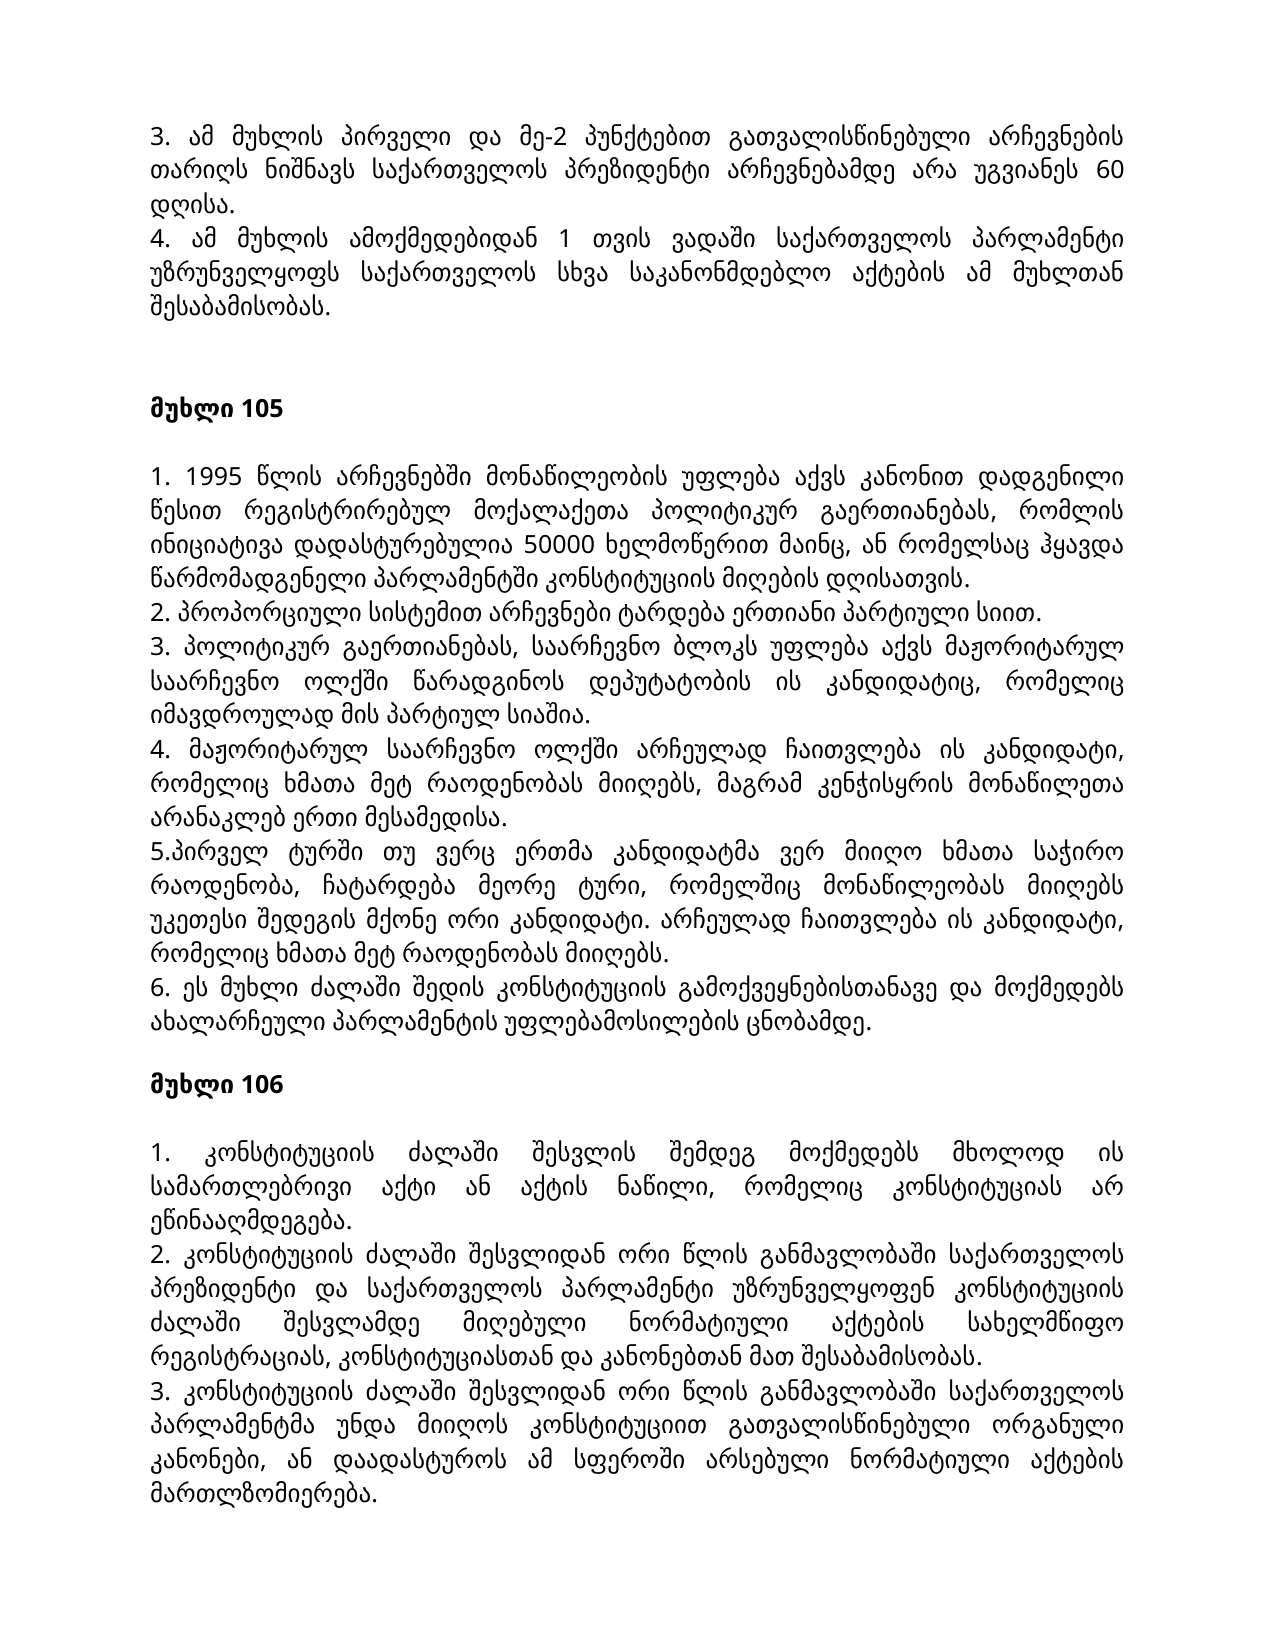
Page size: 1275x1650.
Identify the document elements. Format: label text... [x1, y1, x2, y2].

text 5.პირველ ტურში თუ ვერც ერთმა კანდიდატმა ვერ მიიღო ხმათა საჭირო რაოდენობა, ჩატარდება მეორე ტური, რომელშიც მონაწილეობას მიიღებს უკეთესი შედეგის მქონე ორი კანდიდატი. არჩეულად ჩაითვლება ის კანდიდატი, რომელიც ხმათა მეტ რაოდენობას მიიღებს. [150, 833, 1125, 970]
text 2. პროპორციული სისტემით არჩევნები ტარდება ერთიანი პარტიული სიით. [150, 595, 1125, 629]
text 1. 1995 წლის არჩევნებში მონაწილეობის უფლება აქვს კანონით დადგენილი წესით რეგისტრირებულ მოქალაქეთა პოლიტიკურ გაერთიანებას, რომლის ინიციატივა დადასტურებულია 50000 ხელმოწერით მაინც, ან რომელსაც ჰყავდა წარმომადგენელი პარლამენტში კონსტიტუციის მიღების დღისათვის. [150, 459, 1125, 595]
text 3. პოლიტიკურ გაერთიანებას, საარჩევნო ბლოკს უფლება აქვს მაჟორიტარულ საარჩევნო ოლქში წარადგინოს დეპუტატობის ის კანდიდატიც, რომელიც იმავდროულად მის პარტიულ სიაშია. [150, 629, 1125, 731]
text 4. მაჟორიტარულ საარჩევნო ოლქში არჩეულად ჩაითვლება ის კანდიდატი, რომელიც ხმათა მეტ რაოდენობას მიიღებს, მაგრამ კენჭისყრის მონაწილეთა არანაკლებ ერთი მესამედისა. [150, 731, 1125, 833]
text 6. ეს მუხლი ძალაში შედის კონსტიტუციის გამოქვეყნებისთანავე და მოქმედებს ახალარჩეული პარლამენტის უფლებამოსილების ცნობამდე. [150, 970, 1125, 1038]
text 3. კონსტიტუციის ძალაში შესვლიდან ორი წლის განმავლობაში საქართველოს პარლამენტმა უნდა მიიღოს კონსტიტუციით გათვალისწინებული ორგანული კანონები, ან დაადასტუროს ამ სფეროში არსებული ნორმატიული აქტების მართლზომიერება. [150, 1373, 1125, 1509]
text მუხლი 106 [150, 1067, 1125, 1101]
text 4. ამ მუხლის ამოქმედებიდან 1 თვის ვადაში საქართველოს პარლამენტი უზრუნველყოფს საქართველოს სხვა საკანონმდებლო აქტების ამ მუხლთან შესაბამისობას. [150, 220, 1125, 322]
text მუხლი 105 [150, 391, 1125, 425]
text 2. კონსტიტუციის ძალაში შესვლიდან ორი წლის განმავლობაში საქართველოს პრეზიდენტი და საქართველოს პარლამენტი უზრუნველყოფენ კონსტიტუციის ძალაში შესვლამდე მიღებული ნორმატიული აქტების სახელმწიფო რეგისტრაციას, კონსტიტუციასთან და კანონებთან მათ შესაბამისობას. [150, 1237, 1125, 1373]
text 1. კონსტიტუციის ძალაში შესვლის შემდეგ მოქმედებს მხოლოდ ის სამართლებრივი აქტი ან აქტის ნაწილი, რომელიც კონსტიტუციას არ ეწინააღმდეგება. [150, 1135, 1125, 1237]
text 3. ამ მუხლის პირველი და მე-2 პუნქტებით გათვალისწინებული არჩევნების თარიღს ნიშნავს საქართველოს პრეზიდენტი არჩევნებამდე არა უგვიანეს 60 დღისა. [150, 118, 1125, 220]
